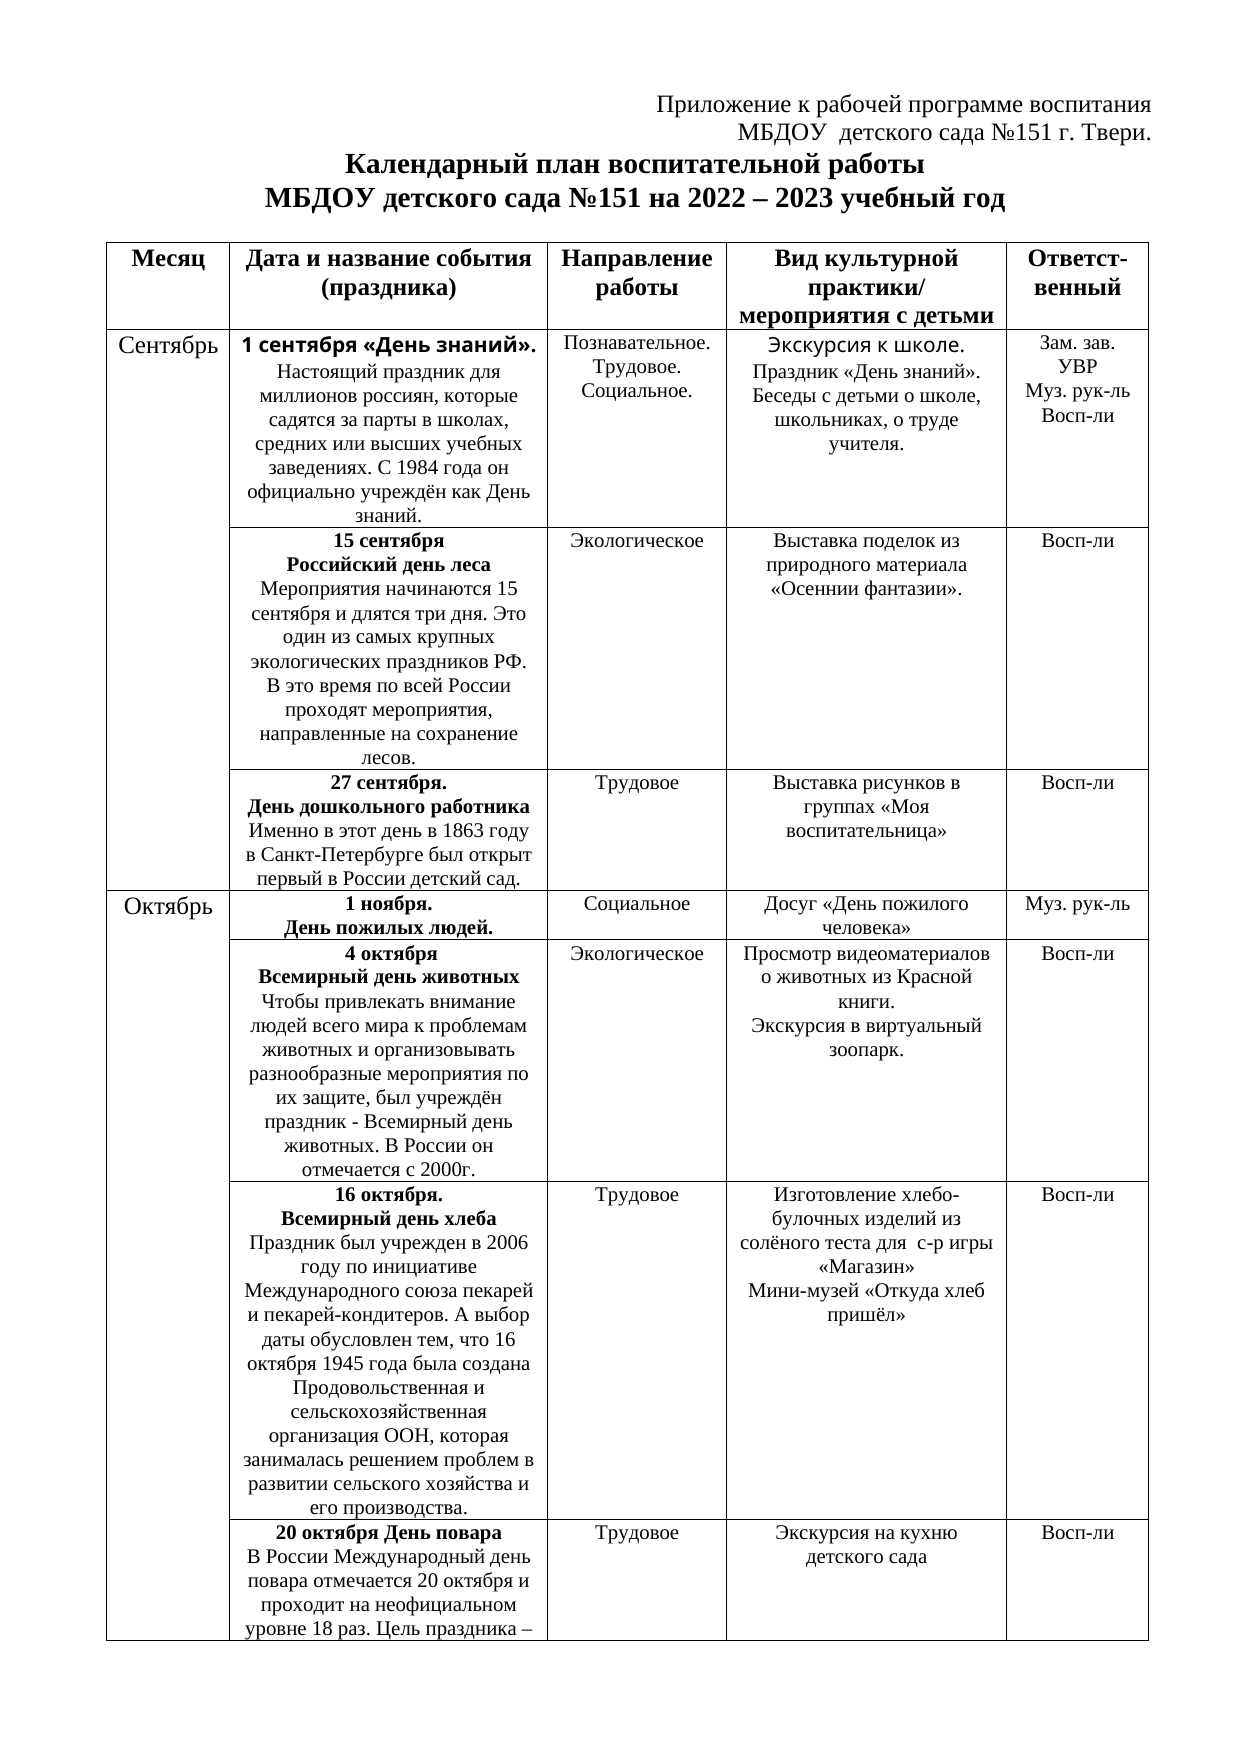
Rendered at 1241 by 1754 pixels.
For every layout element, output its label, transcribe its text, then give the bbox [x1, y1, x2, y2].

table_cell Зам. зав. УВР Муз. рук-ль Восп-ли [1007, 330, 1148, 527]
table_header Направление работы [548, 243, 726, 329]
table_cell 15 сентября Российский день леса Мероприятия начинаются 15 сентября и длятся три дня. Это один из самых крупных экологических праздников РФ. В это время по всей России проходят мероприятия, направленные на сохранение лесов. [230, 528, 547, 769]
table_header Дата и название события (праздника) [230, 243, 547, 329]
table_cell Просмотр видеоматериалов о животных из Красной книги. Экскурсия в виртуальный зоопарк. [727, 940, 1006, 1181]
table_cell Социальное [548, 891, 726, 939]
table_cell Восп-ли [1007, 528, 1148, 769]
table_header Ответст-венный [1007, 243, 1148, 329]
text Календарный план воспитательной работы [118, 146, 1152, 180]
table_cell Восп-ли [1007, 1520, 1148, 1640]
table_header Вид культурной практики/ мероприятия с детьми [727, 243, 1006, 329]
table_cell Познавательное. Трудовое. Социальное. [548, 330, 726, 527]
table_cell Восп-ли [1007, 940, 1148, 1181]
table_cell Выставка рисунков в группах «Моя воспитательница» [727, 770, 1006, 890]
table_cell Экологическое [548, 940, 726, 1181]
table_cell Октябрь [107, 891, 229, 1640]
table_cell 4 октября Всемирный день животных Чтобы привлекать внимание людей всего мира к проблемам животных и организовывать разнообразные мероприятия по их защите, был учреждён праздник - Всемирный день животных. В России он отмечается с 2000г. [230, 940, 547, 1181]
table_cell Восп-ли [1007, 1182, 1148, 1519]
table_cell Трудовое [548, 770, 726, 890]
table_cell Экологическое [548, 528, 726, 769]
table_cell Изготовление хлебо-булочных изделий из солёного теста для с-р игры «Магазин» Мини-музей «Откуда хлеб пришёл» [727, 1182, 1006, 1519]
table_cell 1 сентября «День знаний». Настоящий праздник для миллионов россиян, которые садятся за парты в школах, средних или высших учебных заведениях. С 1984 года он официально учреждён как День знаний. [230, 330, 547, 527]
table_cell Муз. рук-ль [1007, 891, 1148, 939]
text Приложение к рабочей программе воспитания [118, 89, 1152, 117]
table_cell Экскурсия к школе. Праздник «День знаний». Беседы с детьми о школе, школьниках, о труде учителя. [727, 330, 1006, 527]
text МБДОУ детского сада №151 г. Твери. [118, 117, 1152, 146]
text МБДОУ детского сада №151 на 2022 – 2023 учебный год [118, 180, 1152, 213]
table_cell 1 ноября. День пожилых людей. [230, 891, 547, 939]
table_cell Трудовое [548, 1520, 726, 1640]
table_cell 27 сентября. День дошкольного работника Именно в этот день в 1863 году в Санкт-Петербурге был открыт первый в России детский сад. [230, 770, 547, 890]
table_cell Трудовое [548, 1182, 726, 1519]
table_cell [727, 1520, 1006, 1640]
table_header Месяц [107, 243, 229, 329]
table_cell Досуг «День пожилого человека» [727, 891, 1006, 939]
table_cell Выставка поделок из природного материала «Осеннии фантазии». [727, 528, 1006, 769]
table_cell Сентябрь [107, 330, 229, 890]
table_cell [230, 1520, 547, 1640]
table_cell Восп-ли [1007, 770, 1148, 890]
table_cell 16 октября. Всемирный день хлеба Праздник был учрежден в 2006 году по инициативе Международного союза пекарей и пекарей-кондитеров. А выбор даты обусловлен тем, что 16 октября 1945 года была создана Продовольственная и сельскохозяйственная организация ООН, которая занималась решением проблем в развитии сельского хозяйства и его производства. [230, 1182, 547, 1519]
